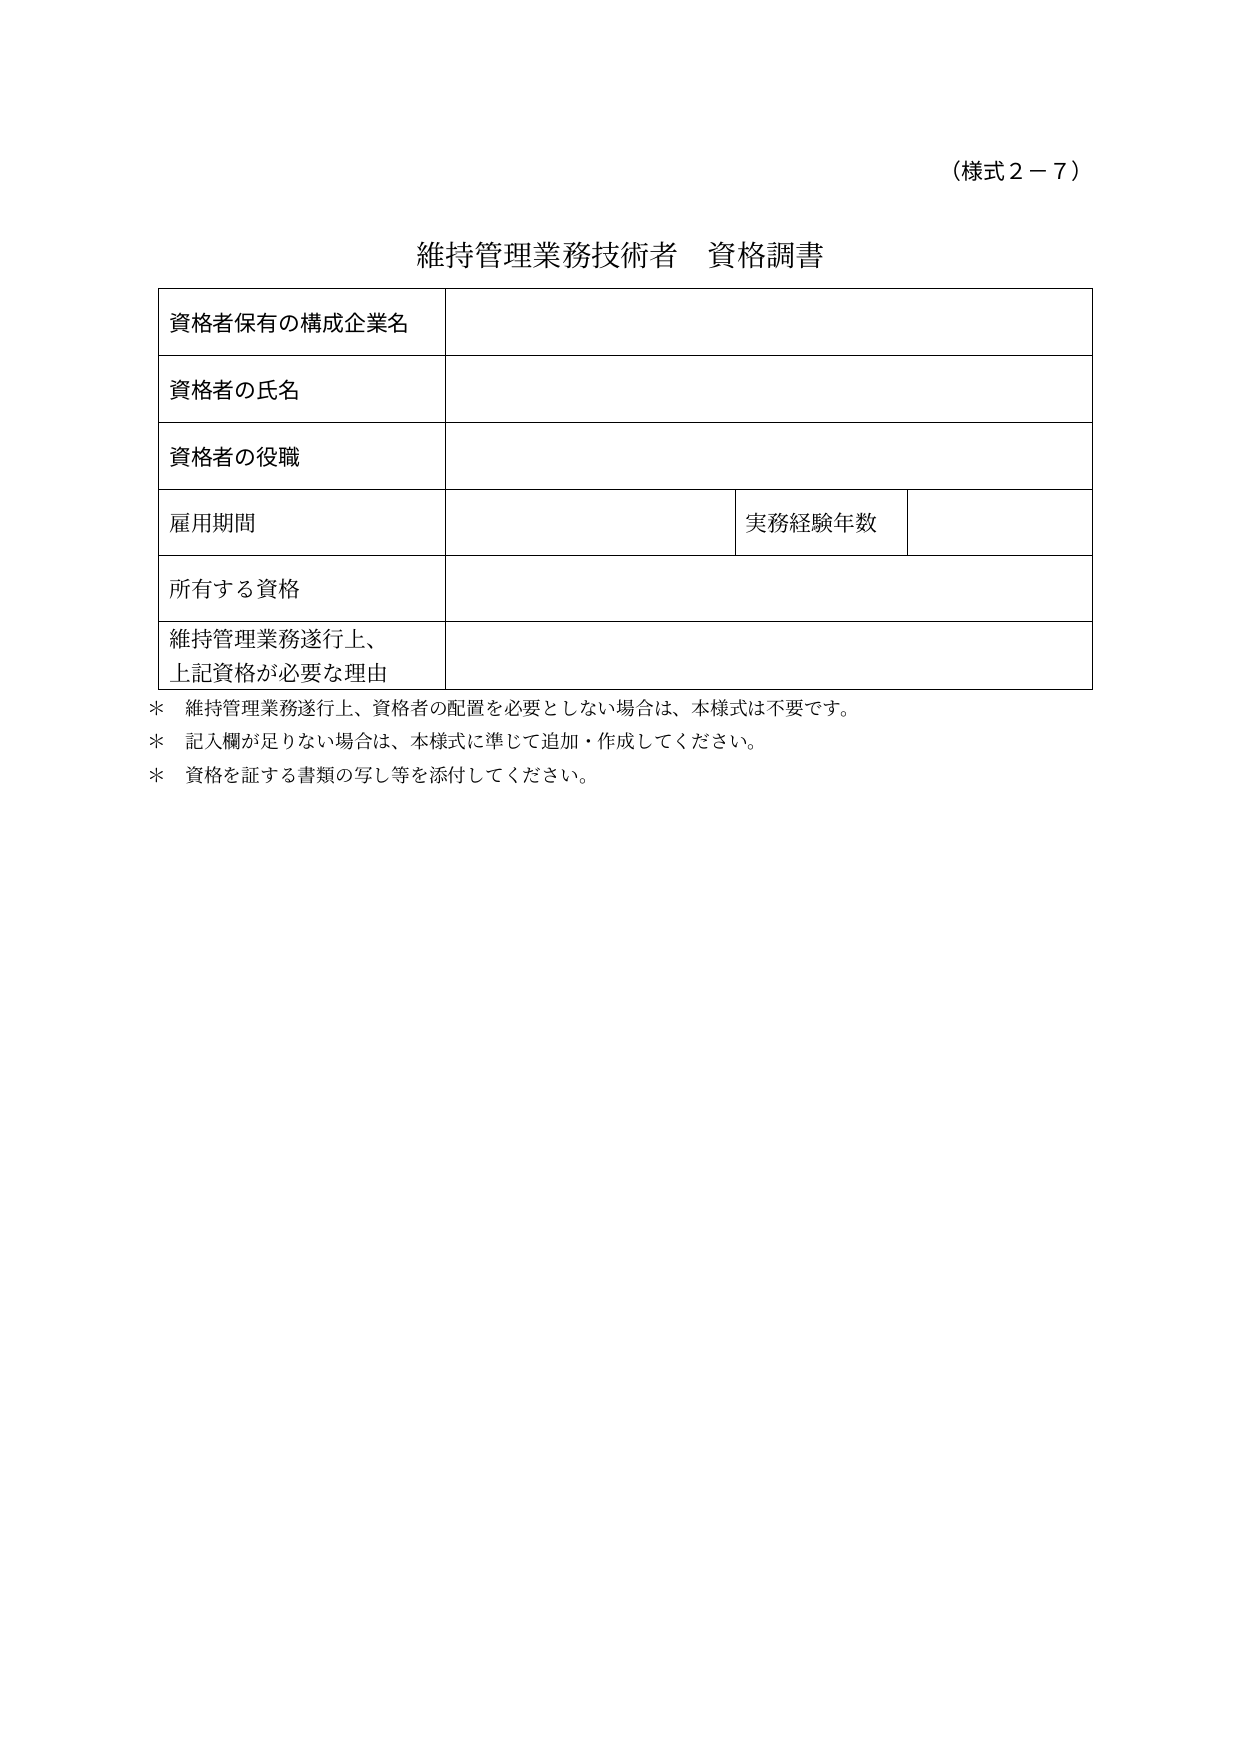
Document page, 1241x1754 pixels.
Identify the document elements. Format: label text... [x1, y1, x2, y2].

table_cell 実務経験年数 [736, 490, 907, 555]
table_cell 資格者の役職 [159, 423, 445, 489]
table_cell [446, 356, 1092, 422]
text （様式２－７） [148, 153, 1092, 187]
text ＊ 維持管理業務遂行上、資格者の配置を必要としない場合は、本様式は不要です。 [148, 690, 1092, 724]
table_cell 資格者の氏名 [159, 356, 445, 422]
table_cell [446, 423, 1092, 489]
table_cell 雇用期間 [159, 490, 445, 555]
text 維持管理業務技術者 資格調書 [148, 221, 1092, 288]
table_header [446, 289, 1092, 355]
table_header 資格者保有の構成企業名 [159, 289, 445, 355]
text ＊ 資格を証する書類の写し等を添付してください。 [148, 757, 1092, 791]
table_cell [908, 490, 1092, 555]
table_cell [446, 490, 735, 555]
table_cell [446, 556, 1092, 621]
table_cell [446, 622, 1092, 689]
table_cell 維持管理業務遂行上、 上記資格が必要な理由 [159, 622, 445, 689]
table_cell 所有する資格 [159, 556, 445, 621]
text ＊ 記入欄が足りない場合は、本様式に準じて追加・作成してください。 [148, 724, 1092, 757]
